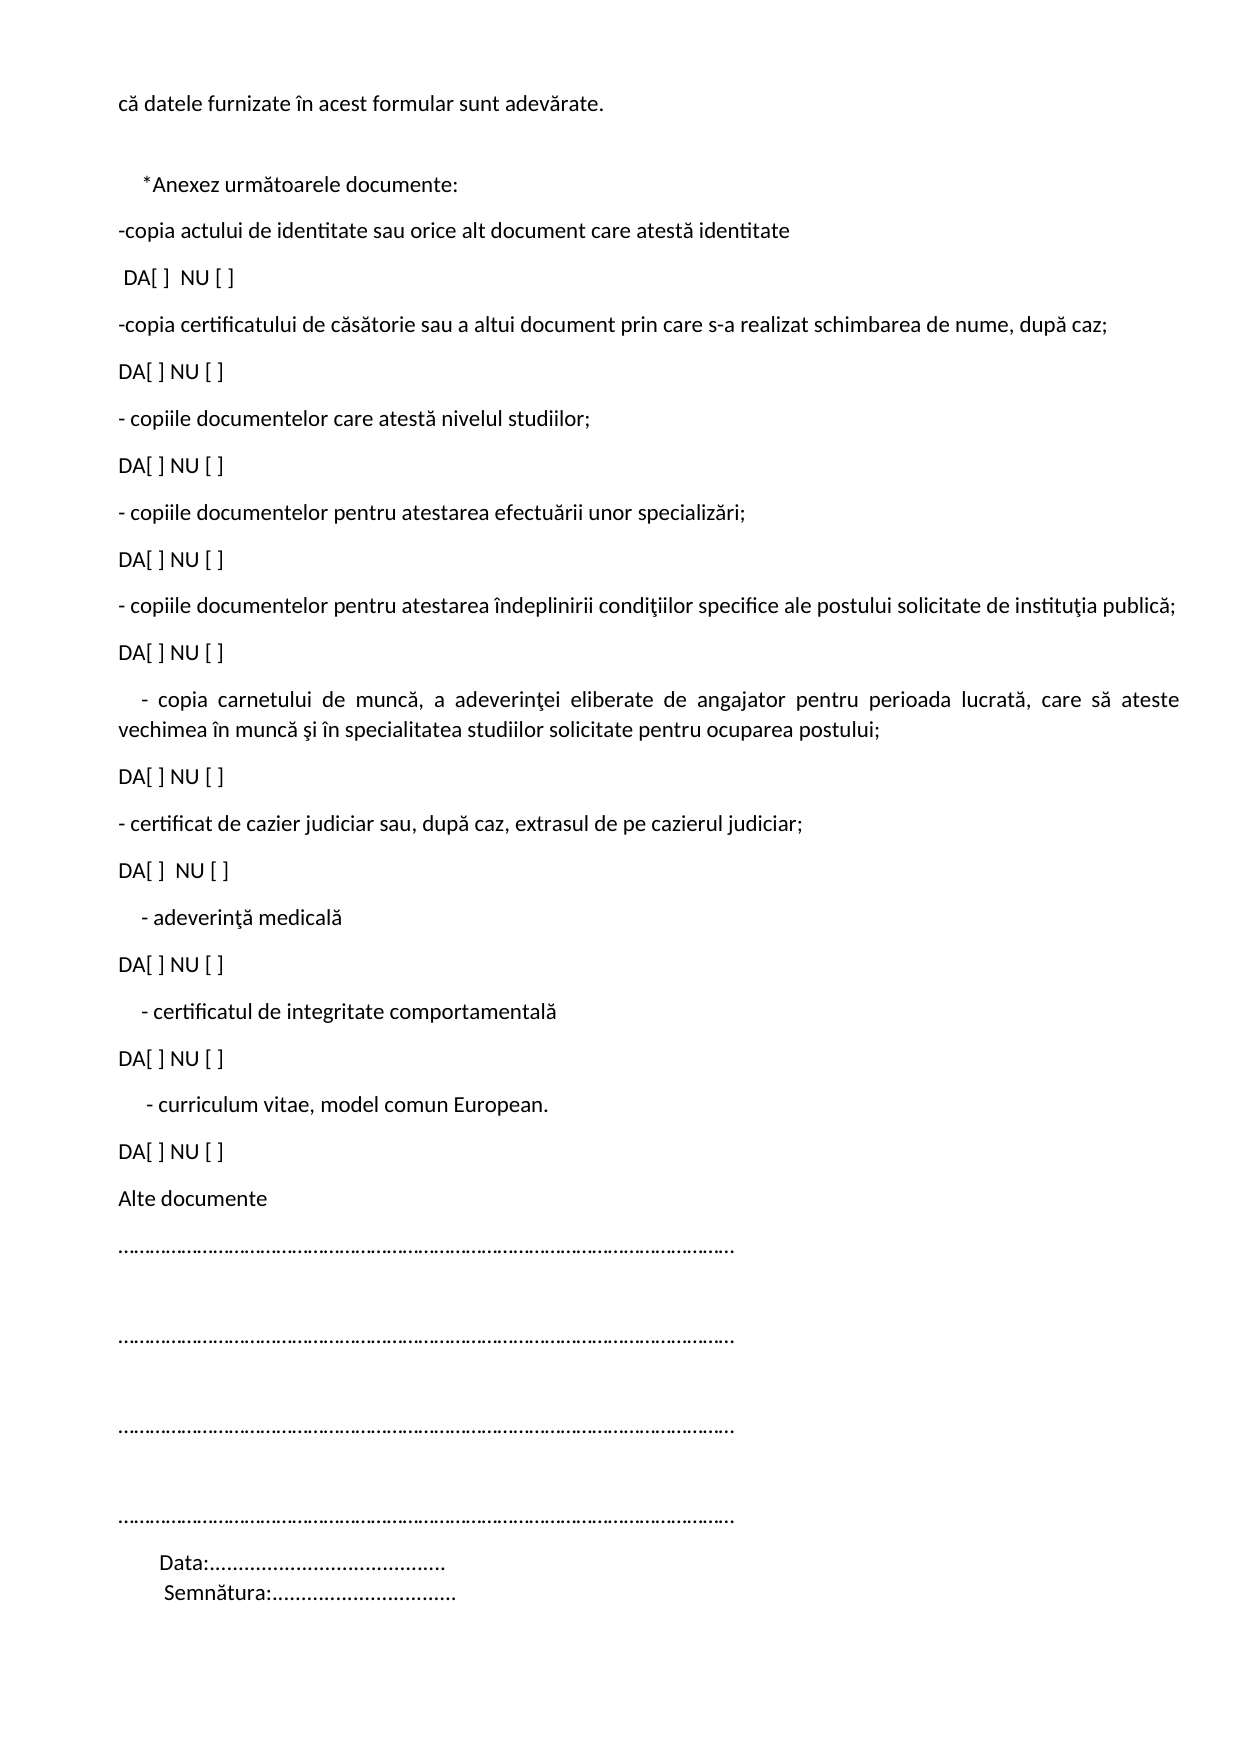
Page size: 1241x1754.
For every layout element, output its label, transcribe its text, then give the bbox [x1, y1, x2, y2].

text DA[ ] NU [ ] [118, 263, 1181, 291]
text DA[ ] NU [ ] [118, 638, 1181, 666]
text DA[ ] NU [ ] [118, 950, 1181, 978]
text DA[ ] NU [ ] [118, 451, 1181, 479]
text - certificat de cazier judiciar sau, după caz, extrasul de pe cazierul judiciar; [118, 809, 1181, 837]
text ……………………………………………………………………………………………………… [118, 1231, 1181, 1259]
text - curriculum vitae, model comun European. [118, 1091, 1181, 1118]
text DA[ ] NU [ ] [118, 545, 1181, 573]
text - copiile documentelor care atestă nivelul studiilor; [118, 404, 1181, 432]
text ……………………………………………………………………………………………………… [118, 1411, 1181, 1439]
text -copia actului de identitate sau orice alt document care atestă identitate [118, 217, 1181, 244]
text DA[ ] NU [ ] [118, 856, 1181, 884]
text - copiile documentelor pentru atestarea îndeplinirii condiţiilor specifice ale postului solicitate de instituţia publică; [118, 592, 1181, 619]
text - copia carnetului de muncă, a adeverinţei eliberate de angajator pentru perioada lucrată, care să ateste vechimea în muncă şi în specialitatea studiilor solicitate pentru ocuparea postului; [118, 685, 1181, 743]
text DA[ ] NU [ ] [118, 1137, 1181, 1165]
text ……………………………………………………………………………………………………… [118, 1321, 1181, 1349]
text DA[ ] NU [ ] [118, 762, 1181, 790]
text Data:......................................... Semnătura:................................ [118, 1548, 1181, 1606]
text -copia certificatului de căsătorie sau a altui document prin care s-a realizat schimbarea de nume, după caz; [118, 310, 1181, 338]
text - copiile documentelor pentru atestarea efectuării unor specializări; [118, 498, 1181, 526]
text ……………………………………………………………………………………………………… [118, 1501, 1181, 1529]
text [118, 89, 1181, 149]
text - certificatul de integritate comportamentală [118, 997, 1181, 1025]
text - adeverinţă medicală [118, 903, 1181, 931]
text DA[ ] NU [ ] [118, 1044, 1181, 1072]
text Alte documente [118, 1184, 1181, 1212]
text DA[ ] NU [ ] [118, 357, 1181, 385]
text *Anexez următoarele documente: [118, 170, 1181, 198]
